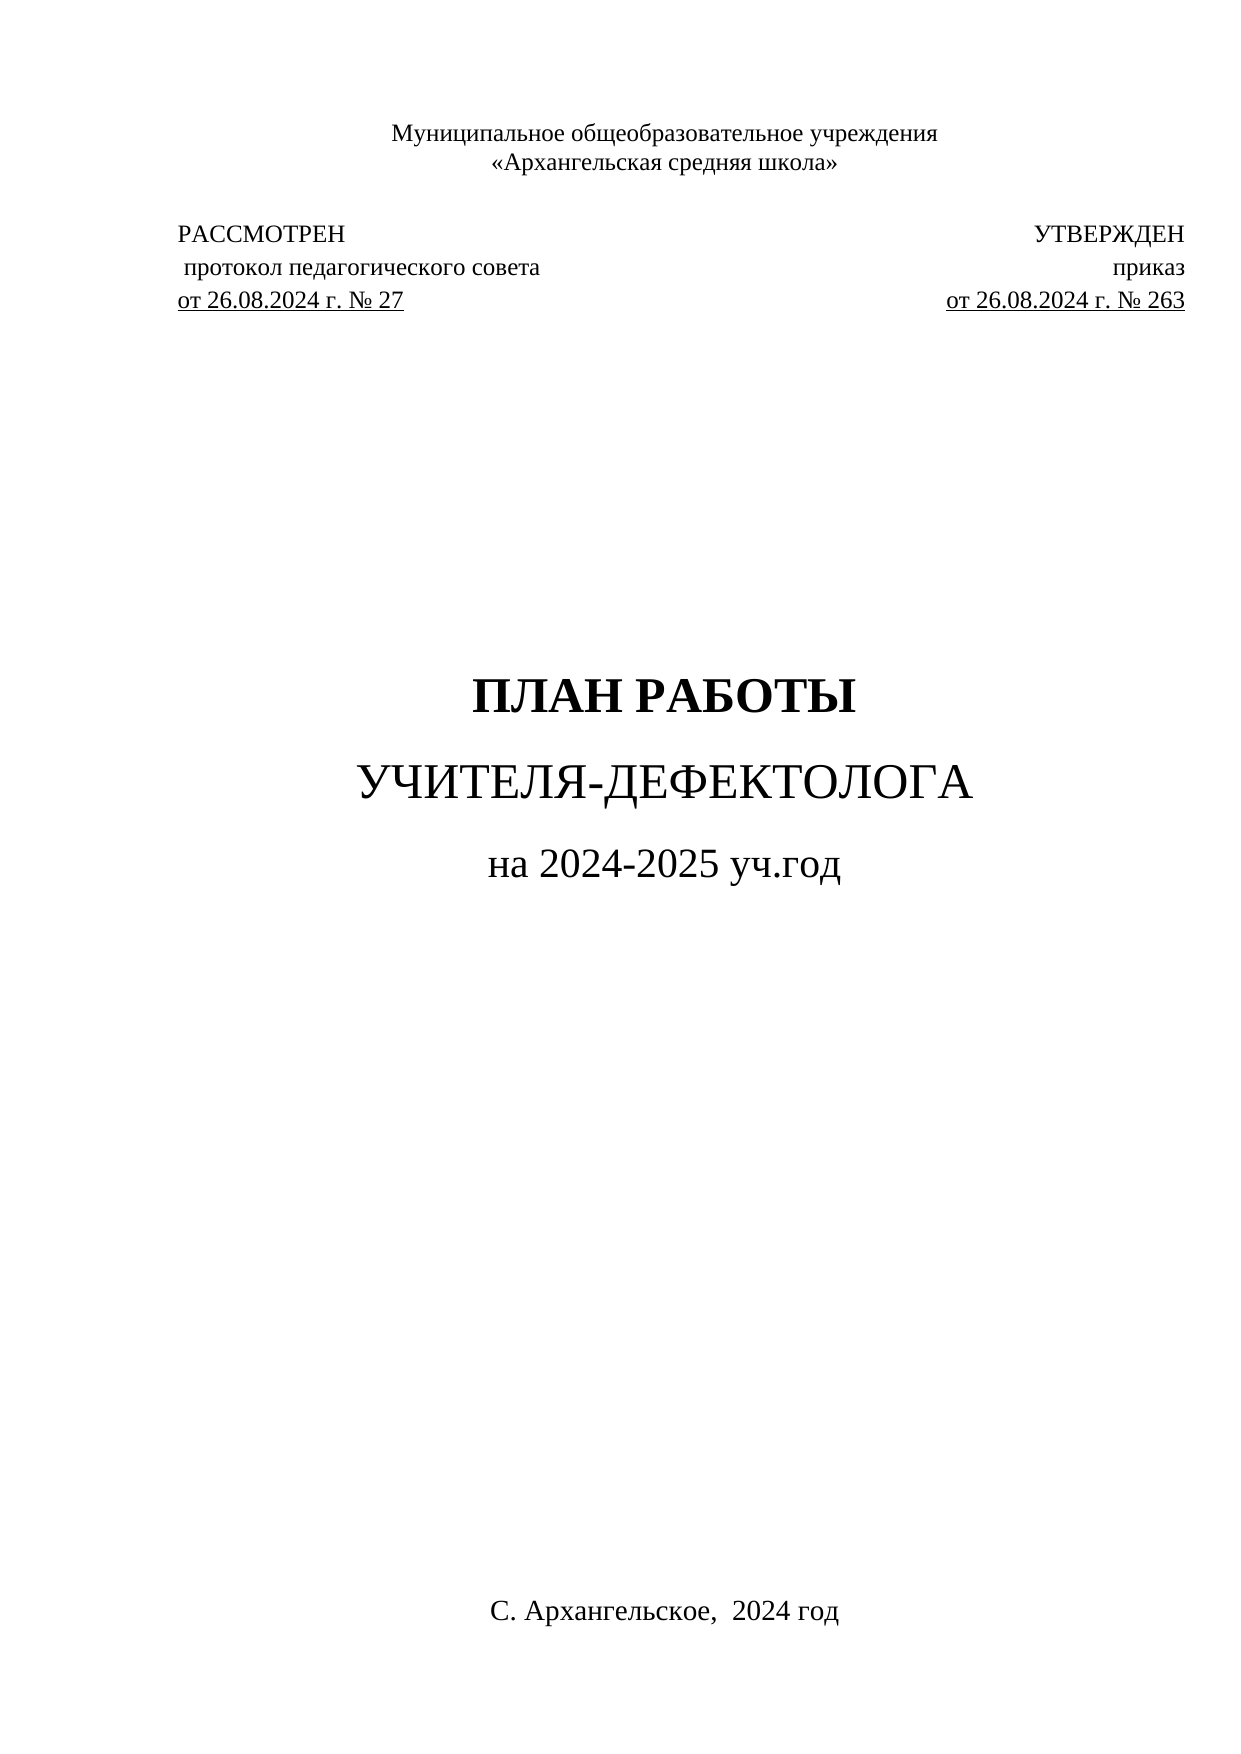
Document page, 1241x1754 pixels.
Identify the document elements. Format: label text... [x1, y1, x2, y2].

text «Архангельская средняя школа» [177, 147, 1152, 176]
table_header УТВЕРЖДЕН приказ от 26.08.2024 г. № 263 [653, 219, 1196, 417]
text Муниципальное общеобразовательное учреждения [177, 118, 1152, 147]
text С. Архангельское, 2024 год [177, 1593, 1152, 1627]
text на 2024-2025 уч.год [177, 838, 1152, 886]
text УЧИТЕЛЯ-ДЕФЕКТОЛОГА [177, 752, 1152, 810]
table_header РАССМОТРЕН протокол педагогического совета от 26.08.2024 г. № 27 [166, 219, 653, 417]
text ПЛАН РАБОТЫ [177, 666, 1152, 723]
